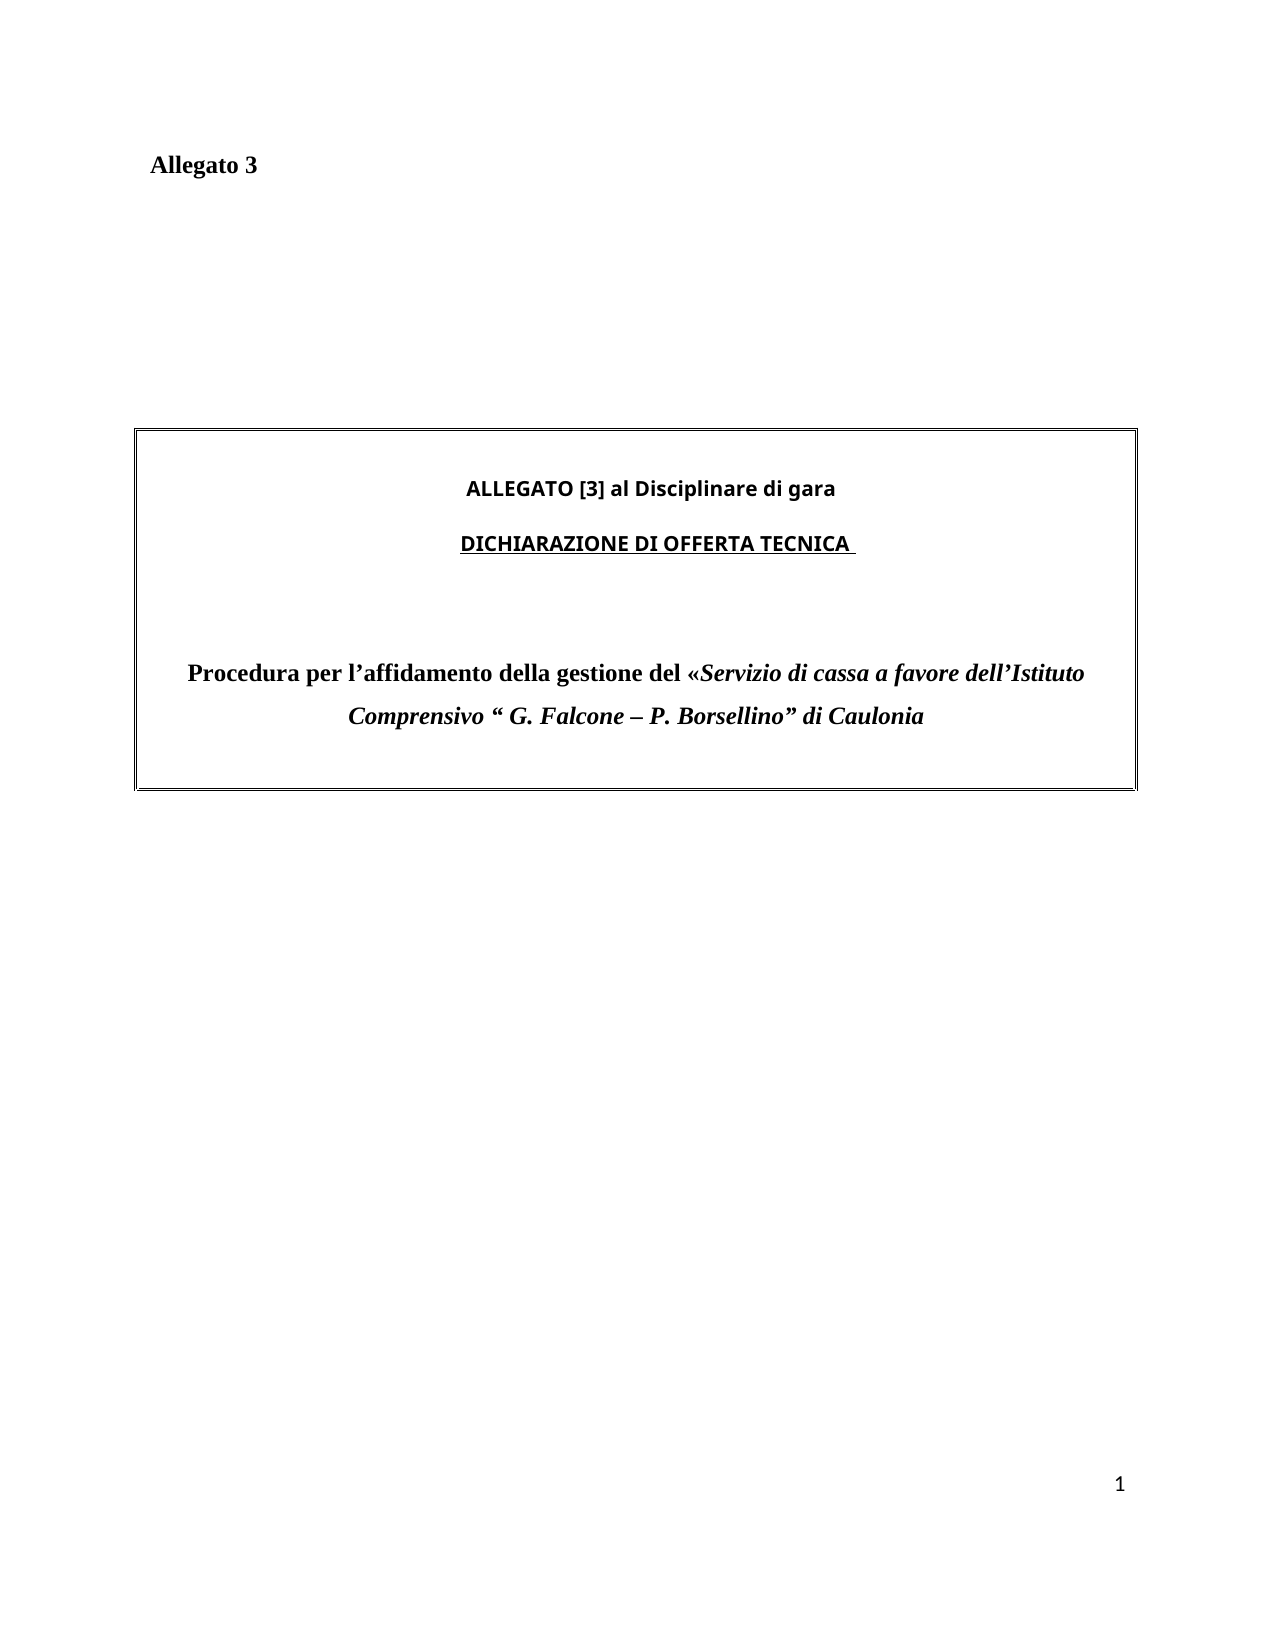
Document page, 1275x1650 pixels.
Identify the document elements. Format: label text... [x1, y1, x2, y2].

table_cell [136, 788, 1137, 991]
text Allegato 3 [150, 150, 1125, 179]
table_header ALLEGATO [3] al Disciplinare di gara DICHIARAZIONE DI OFFERTA TECNICA Procedura per l’affidamento della gestione del «Servizio di cassa a favore dell’Istituto Comprensivo “ G. Falcone – P. Borsellino” di Caulonia [137, 431, 1135, 788]
